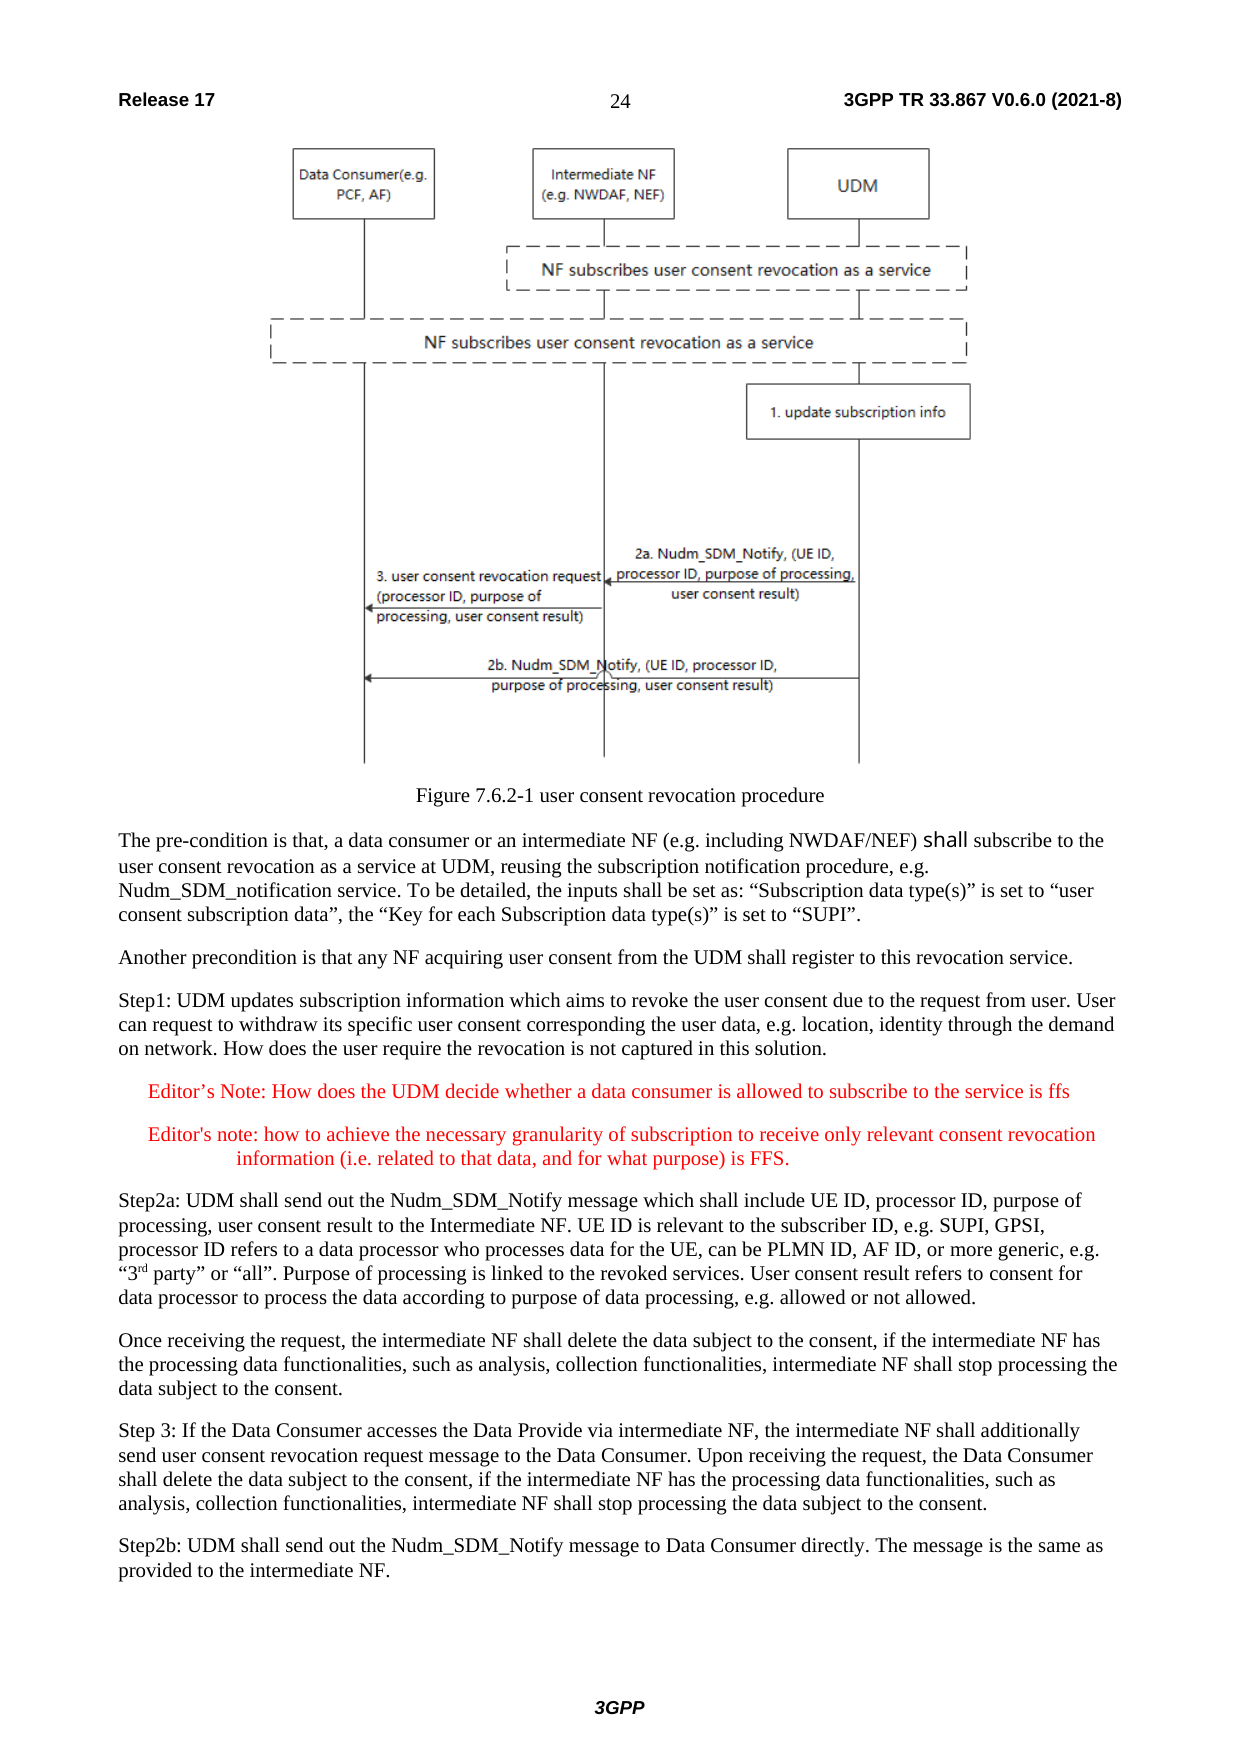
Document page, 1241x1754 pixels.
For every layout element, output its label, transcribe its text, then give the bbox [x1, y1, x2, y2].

text The pre-condition is that, a data consumer or an intermediate NF (e.g. including NWDAF/NEF) shall subscribe to the user consent revocation as a service at UDM, reusing the subscription notification procedure, e.g. Nudm_SDM_notification service. To be detailed, the inputs shall be set as: “Subscription data type(s)” is set to “user consent subscription data”, the “Key for each Subscription data type(s)” is set to “SUPI”. [118, 826, 1122, 926]
text Editor's note: how to achieve the necessary granularity of subscription to receive only relevant consent revocation information (i.e. related to that data, and for what purpose) is FFS. [148, 1122, 1122, 1170]
text Step 3: If the Data Consumer accesses the Data Provide via intermediate NF, the intermediate NF shall additionally send user consent revocation request message to the Data Consumer. Upon receiving the request, the Data Consumer shall delete the data subject to the consent, if the intermediate NF has the processing data functionalities, such as analysis, collection functionalities, intermediate NF shall stop processing the data subject to the consent. [118, 1418, 1122, 1515]
text Step1: UDM updates subscription information which aims to revoke the user consent due to the request from user. User can request to withdraw its specific user consent corresponding the user data, e.g. location, identity through the demand on network. How does the user require the revocation is not captured in this solution. [118, 988, 1122, 1060]
text Figure 7.6.2-1 user consent revocation procedure [118, 783, 1122, 807]
text Step2b: UDM shall send out the Nudm_SDM_Notify message to Data Consumer directly. The message is the same as provided to the intermediate NF. [118, 1533, 1122, 1582]
text Step2a: UDM shall send out the Nudm_SDM_Notify message which shall include UE ID, processor ID, purpose of processing, user consent result to the Intermediate NF. UE ID is relevant to the subscriber ID, e.g. SUPI, GPSI, processor ID refers to a data processor who processes data for the UE, can be PLMN ID, AF ID, or more generic, e.g. “3rd party” or “all”. Purpose of processing is linked to the revoked services. User consent result refers to consent for data processor to process the data according to purpose of data processing, e.g. allowed or not allowed. [118, 1188, 1122, 1309]
text Once receiving the request, the intermediate NF shall delete the data subject to the consent, if the intermediate NF has the processing data functionalities, such as analysis, collection functionalities, intermediate NF shall stop processing the data subject to the consent. [118, 1327, 1122, 1400]
text Editor’s Note: How does the UDM decide whether a data consumer is allowed to subscribe to the service is ffs [148, 1079, 1122, 1103]
text Another precondition is that any NF acquiring user consent from the UDM shall register to this revocation service. [118, 945, 1122, 969]
picture [269, 147, 971, 764]
